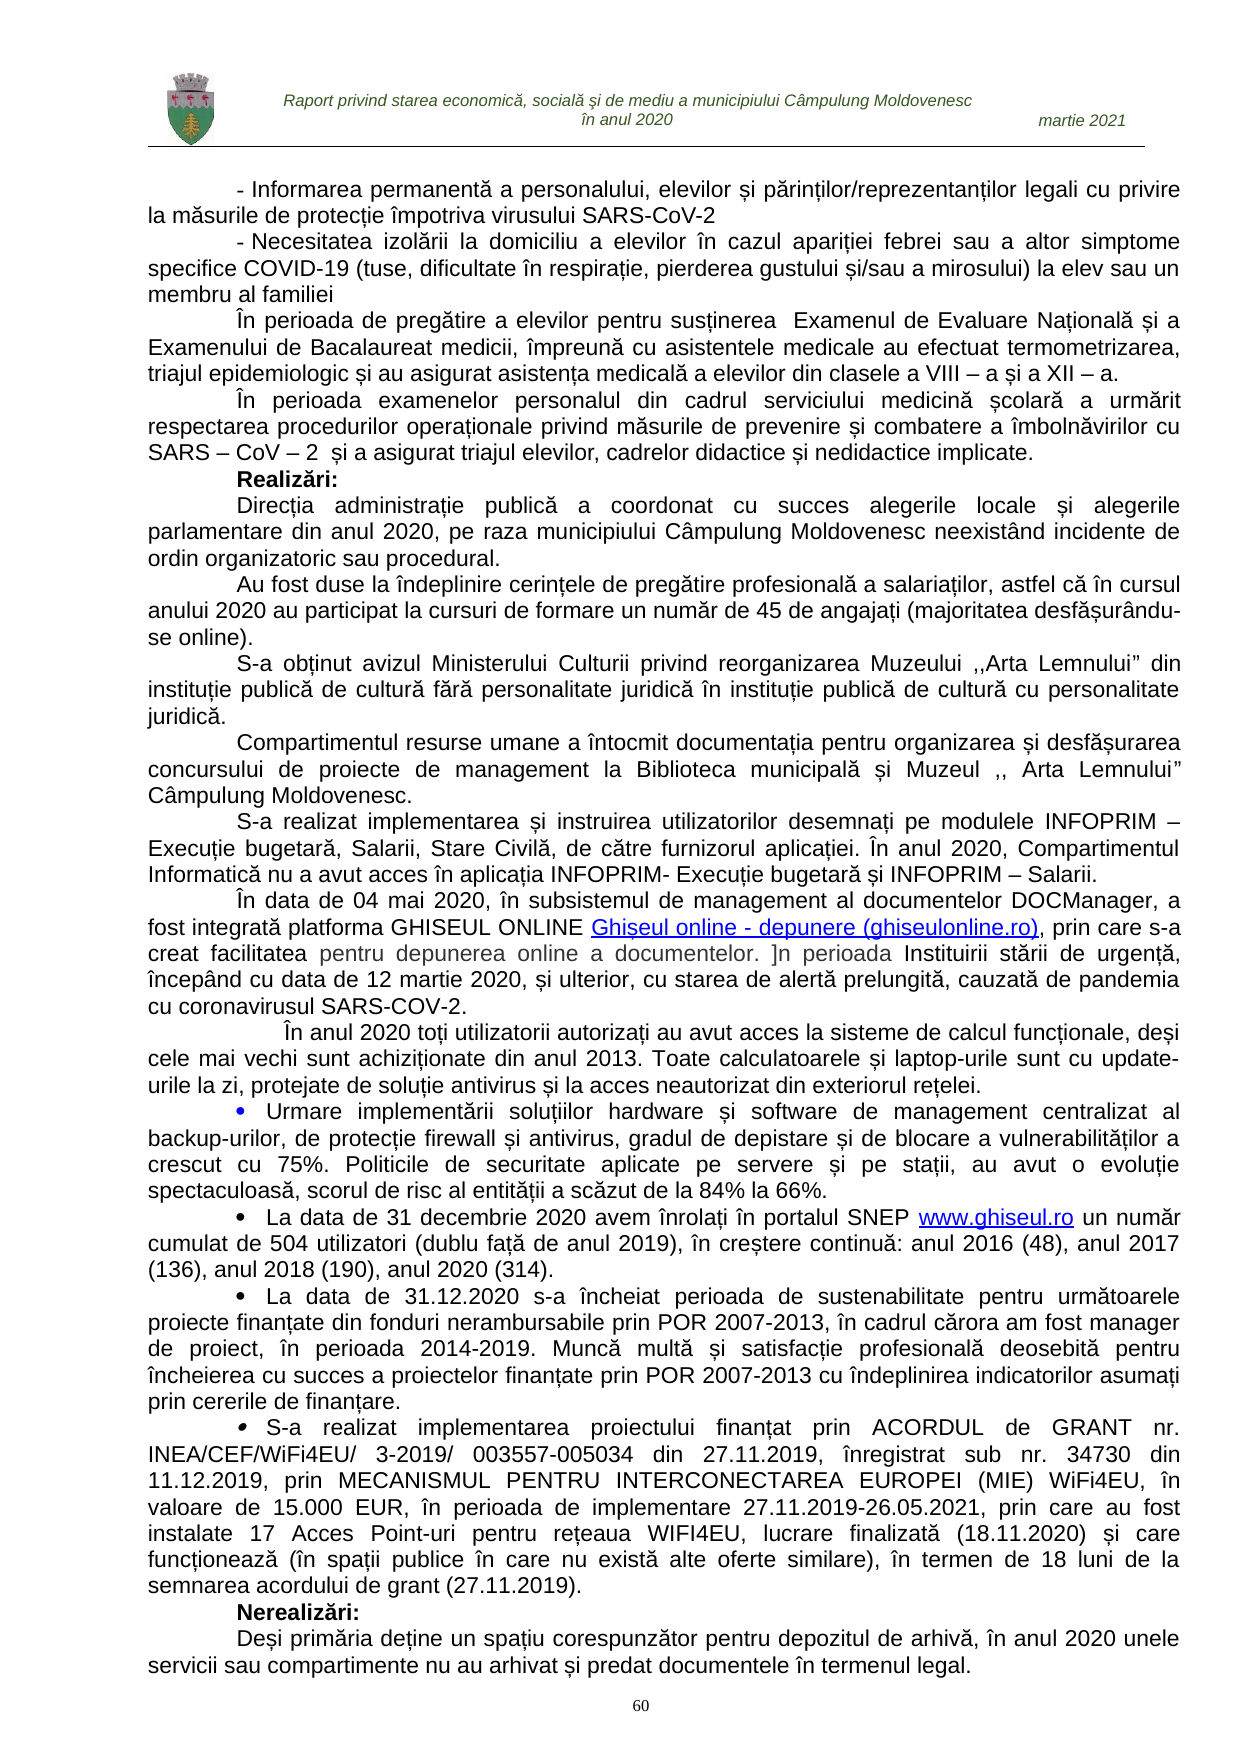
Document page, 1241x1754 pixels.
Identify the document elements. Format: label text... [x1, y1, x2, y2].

text Au fost duse la îndeplinire cerințele de pregătire profesională a salariaților, astfel că în cursul anului 2020 au participat la cursuri de formare un număr de 45 de angajați (majoritatea desfășurându-se online). [148, 571, 1181, 650]
text În data de 04 mai 2020, în subsistemul de management al documentelor DOCManager, a fost integrată platforma GHISEUL ONLINE Ghișeul online - depunere (ghiseulonline.ro), prin care s-a creat facilitatea pentru depunerea online a documentelor. ]n perioada Instituirii stării de urgență, începând cu data de 12 martie 2020, și ulterior, cu starea de alertă prelungită, cauzată de pandemia cu coronavirusul SARS-COV-2. [148, 887, 1181, 1019]
text Deși primăria deține un spațiu corespunzător pentru depozitul de arhivă, în anul 2020 unele servicii sau compartimente nu au arhivat și predat documentele în termenul legal. [148, 1625, 1181, 1678]
list La data de 31 decembrie 2020 avem înrolați în portalul SNEP www.ghiseul.ro un număr cumulat de 504 utilizatori (dublu față de anul 2019), în creștere continuă: anul 2016 (48), anul 2017 (136), anul 2018 (190), anul 2020 (314). [148, 1203, 1181, 1283]
list Necesitatea izolării la domiciliu a elevilor în cazul apariției febrei sau a altor simptome specifice COVID-19 (tuse, dificultate în respirație, pierderea gustului și/sau a mirosului) la elev sau un membru al familiei [148, 228, 1181, 307]
text S-a obținut avizul Ministerului Culturii privind reorganizarea Muzeului ,,Arta Lemnului” din instituție publică de cultură fără personalitate juridică în instituție publică de cultură cu personalitate juridică. [148, 650, 1181, 729]
text Compartimentul resurse umane a întocmit documentația pentru organizarea și desfășurarea concursului de proiecte de management la Biblioteca municipală și Muzeul ,, Arta Lemnului” Câmpulung Moldovenesc. [148, 729, 1181, 808]
text Realizări: [148, 466, 1181, 492]
list S-a realizat implementarea proiectului finanțat prin ACORDUL de GRANT nr. INEA/CEF/WiFi4EU/ 3-2019/ 003557-005034 din 27.11.2019, înregistrat sub nr. 34730 din 11.12.2019, prin MECANISMUL PENTRU INTERCONECTAREA EUROPEI (MIE) WiFi4EU, în valoare de 15.000 EUR, în perioada de implementare 27.11.2019-26.05.2021, prin care au fost instalate 17 Acces Point-uri pentru rețeaua WIFI4EU, lucrare finalizată (18.11.2020) și care funcționează (în spații publice în care nu există alte oferte similare), în termen de 18 luni de la semnarea acordului de grant (27.11.2019). [148, 1414, 1181, 1599]
text În perioada examenelor personalul din cadrul serviciului medicină școlară a urmărit respectarea procedurilor operaționale privind măsurile de prevenire și combatere a îmbolnăvirilor cu SARS – CoV – 2 și a asigurat triajul elevilor, cadrelor didactice și nedidactice implicate. [148, 387, 1181, 466]
list Informarea permanentă a personalului, elevilor și părinților/reprezentanților legali cu privire la măsurile de protecție împotriva virusului SARS-CoV-2 [148, 176, 1181, 228]
text S-a realizat implementarea și instruirea utilizatorilor desemnați pe modulele INFOPRIM – Execuție bugetară, Salarii, Stare Civilă, de către furnizorul aplicației. În anul 2020, Compartimentul Informatică nu a avut acces în aplicația INFOPRIM- Execuție bugetară și INFOPRIM – Salarii. [148, 808, 1181, 887]
text În perioada de pregătire a elevilor pentru susținerea Examenul de Evaluare Națională și a Examenului de Bacalaureat medicii, împreună cu asistentele medicale au efectuat termometrizarea, triajul epidemiologic și au asigurat asistența medicală a elevilor din clasele a VIII – a și a XII – a. [148, 307, 1181, 387]
text Nerealizări: [148, 1599, 1181, 1625]
text Direcția administrație publică a coordonat cu succes alegerile locale și alegerile parlamentare din anul 2020, pe raza municipiului Câmpulung Moldovenesc neexistând incidente de ordin organizatoric sau procedural. [148, 492, 1181, 571]
list La data de 31.12.2020 s-a încheiat perioada de sustenabilitate pentru următoarele proiecte finanțate din fonduri nerambursabile prin POR 2007-2013, în cadrul cărora am fost manager de proiect, în perioada 2014-2019. Muncă multă și satisfacție profesională deosebită pentru încheierea cu succes a proiectelor finanțate prin POR 2007-2013 cu îndeplinirea indicatorilor asumați prin cererile de finanțare. [148, 1283, 1181, 1414]
list Urmare implementării soluțiilor hardware și software de management centralizat al backup-urilor, de protecție firewall și antivirus, gradul de depistare și de blocare a vulnerabilităților a crescut cu 75%. Politicile de securitate aplicate pe servere și pe stații, au avut o evoluție spectaculoasă, scorul de risc al entității a scăzut de la 84% la 66%. [148, 1098, 1181, 1203]
text În anul 2020 toți utilizatorii autorizați au avut acces la sisteme de calcul funcționale, deși cele mai vechi sunt achiziționate din anul 2013. Toate calculatoarele și laptop-urile sunt cu update-urile la zi, protejate de soluție antivirus și la acces neautorizat din exteriorul rețelei. [148, 1019, 1181, 1098]
